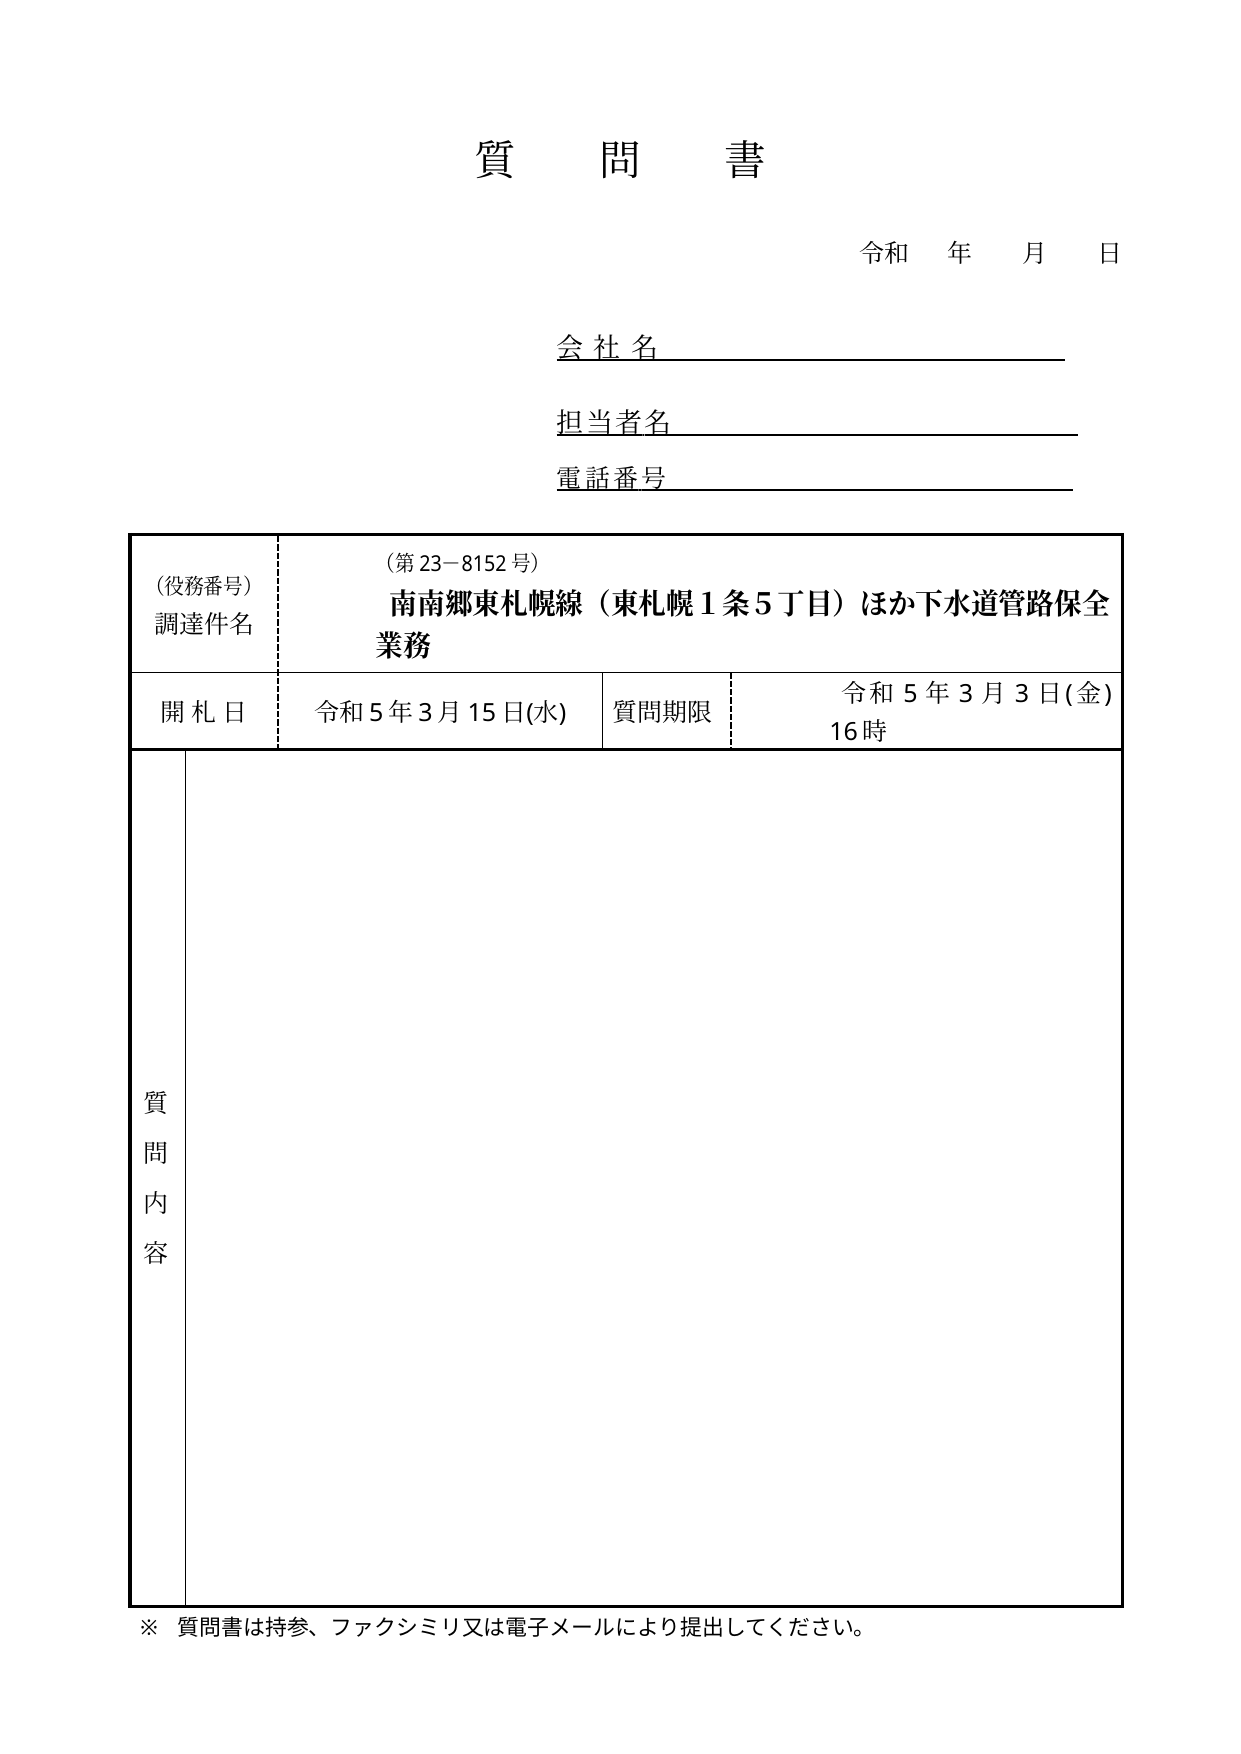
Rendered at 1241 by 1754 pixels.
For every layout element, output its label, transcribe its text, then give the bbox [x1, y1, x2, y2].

text 令和 年 月 日 [207, 233, 1122, 270]
table_header （役務番号） 調達件名 [132, 536, 278, 672]
table_cell 質問期限 [603, 673, 731, 748]
table_cell 質 問 内 容 [132, 751, 185, 1604]
text 電話番号 [118, 458, 1122, 495]
list 質問書は持参、ファクシミリ又は電子メールにより提出してください。 [140, 1608, 1122, 1645]
table_header （第23－8152号） 南南郷東札幌線（東札幌１条５丁目）ほか下水道管路保全業務 [278, 536, 1121, 672]
table_cell 開 札 日 [132, 673, 278, 748]
text 会社名 [118, 308, 1122, 383]
table_cell 令和5年3月3日(金) 16時 [731, 673, 1121, 748]
text 質 問 書 [118, 120, 1122, 195]
table_cell 令和5年3月15日(水) [278, 673, 602, 748]
table_cell [186, 751, 1121, 1604]
text 担当者名 [118, 383, 1122, 458]
